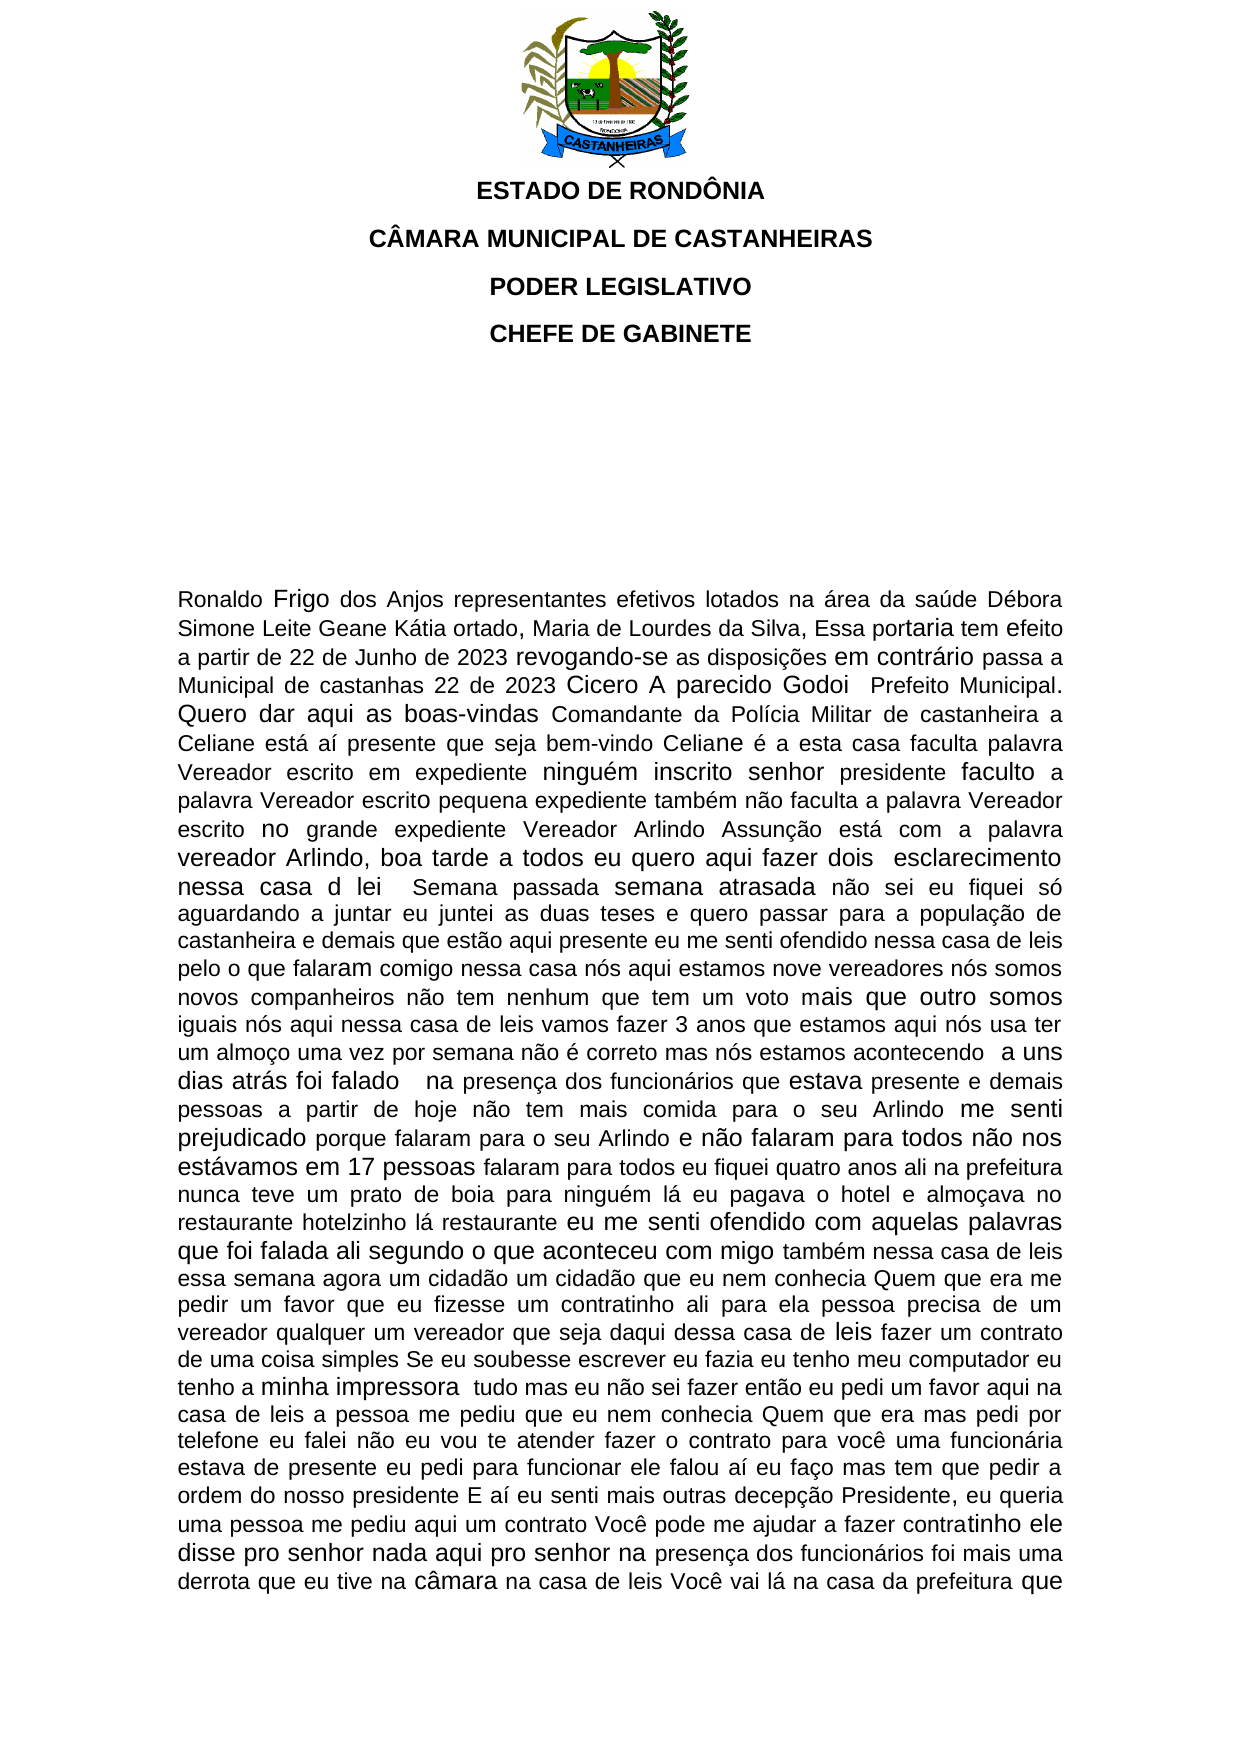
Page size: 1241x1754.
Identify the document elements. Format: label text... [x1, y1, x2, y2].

picture [521, 11, 690, 168]
